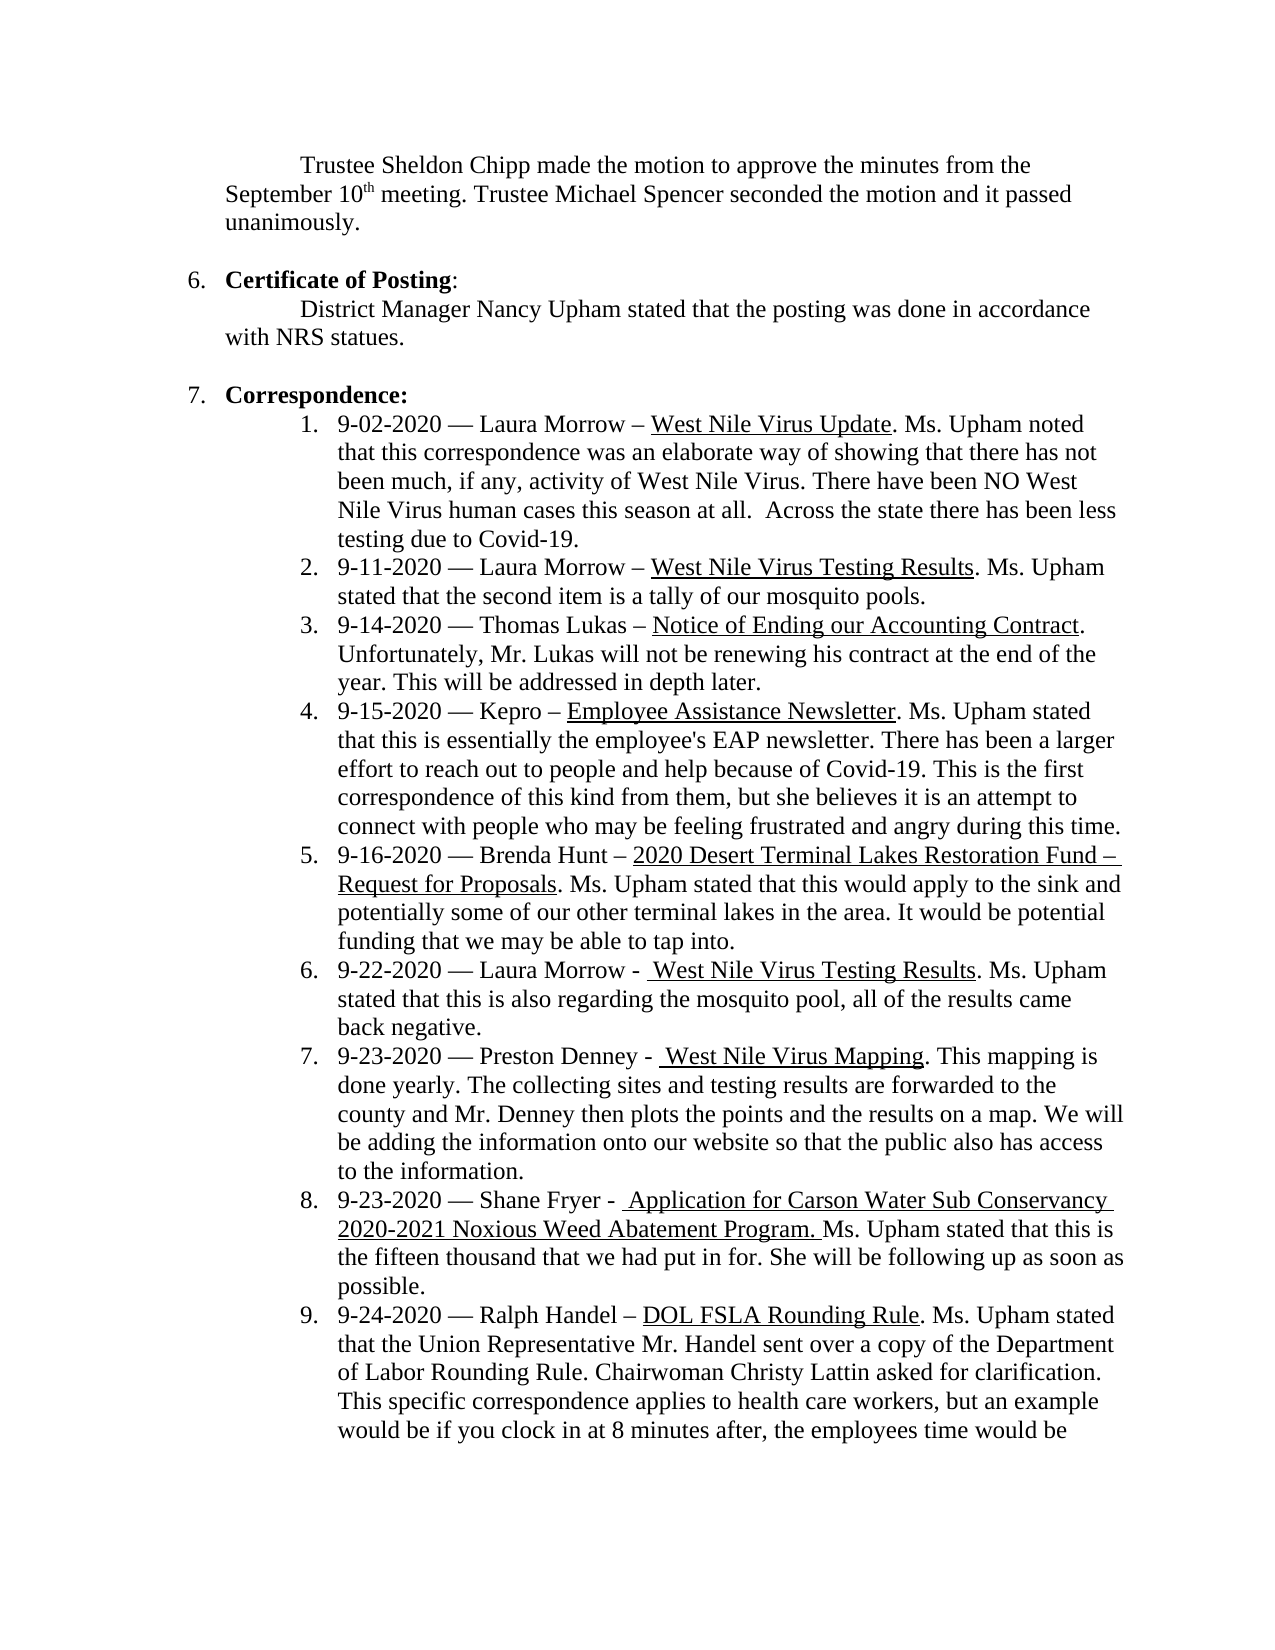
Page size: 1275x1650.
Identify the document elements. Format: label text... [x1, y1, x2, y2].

list 9-16-2020 — Brenda Hunt – 2020 Desert Terminal Lakes Restoration Fund – Request for Proposals. Ms. Upham stated that this would apply to the sink and potentially some of our other terminal lakes in the area. It would be potential funding that we may be able to tap into. [300, 840, 1125, 955]
list Certificate of Posting: [187, 265, 1125, 294]
list 9-23-2020 — Shane Fryer - Application for Carson Water Sub Conservancy 2020-2021 Noxious Weed Abatement Program. Ms. Upham stated that this is the fifteen thousand that we had put in for. She will be following up as soon as possible. [300, 1185, 1125, 1300]
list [300, 1300, 1125, 1444]
list 9-02-2020 — Laura Morrow – West Nile Virus Update. Ms. Upham noted that this correspondence was an elaborate way of showing that there has not been much, if any, activity of West Nile Virus. There have been NO West Nile Virus human cases this season at all. Across the state there has been less testing due to Covid-19. [300, 409, 1125, 552]
list 9-22-2020 — Laura Morrow - West Nile Virus Testing Results. Ms. Upham stated that this is also regarding the mosquito pool, all of the results came back negative. [300, 955, 1125, 1041]
list 9-11-2020 — Laura Morrow – West Nile Virus Testing Results. Ms. Upham stated that the second item is a tally of our mosquito pools. [300, 552, 1125, 610]
list Correspondence: [187, 380, 1125, 409]
list 9-15-2020 — Kepro – Employee Assistance Newsletter. Ms. Upham stated that this is essentially the employee's EAP newsletter. There has been a larger effort to reach out to people and help because of Covid-19. This is the first correspondence of this kind from them, but she believes it is an attempt to connect with people who may be feeling frustrated and angry during this time. [300, 696, 1125, 840]
list 9-14-2020 — Thomas Lukas – Notice of Ending our Accounting Contract. Unfortunately, Mr. Lukas will not be renewing his contract at the end of the year. This will be addressed in depth later. [300, 610, 1125, 696]
list Trustee Sheldon Chipp made the motion to approve the minutes from the September 10th meeting. Trustee Michael Spencer seconded the motion and it passed unanimously. [225, 150, 1125, 236]
list District Manager Nancy Upham stated that the posting was done in accordance with NRS statues. [225, 294, 1125, 351]
list 9-23-2020 — Preston Denney - West Nile Virus Mapping. This mapping is done yearly. The collecting sites and testing results are forwarded to the county and Mr. Denney then plots the points and the results on a map. We will be adding the information onto our website so that the public also has access to the information. [300, 1041, 1125, 1185]
